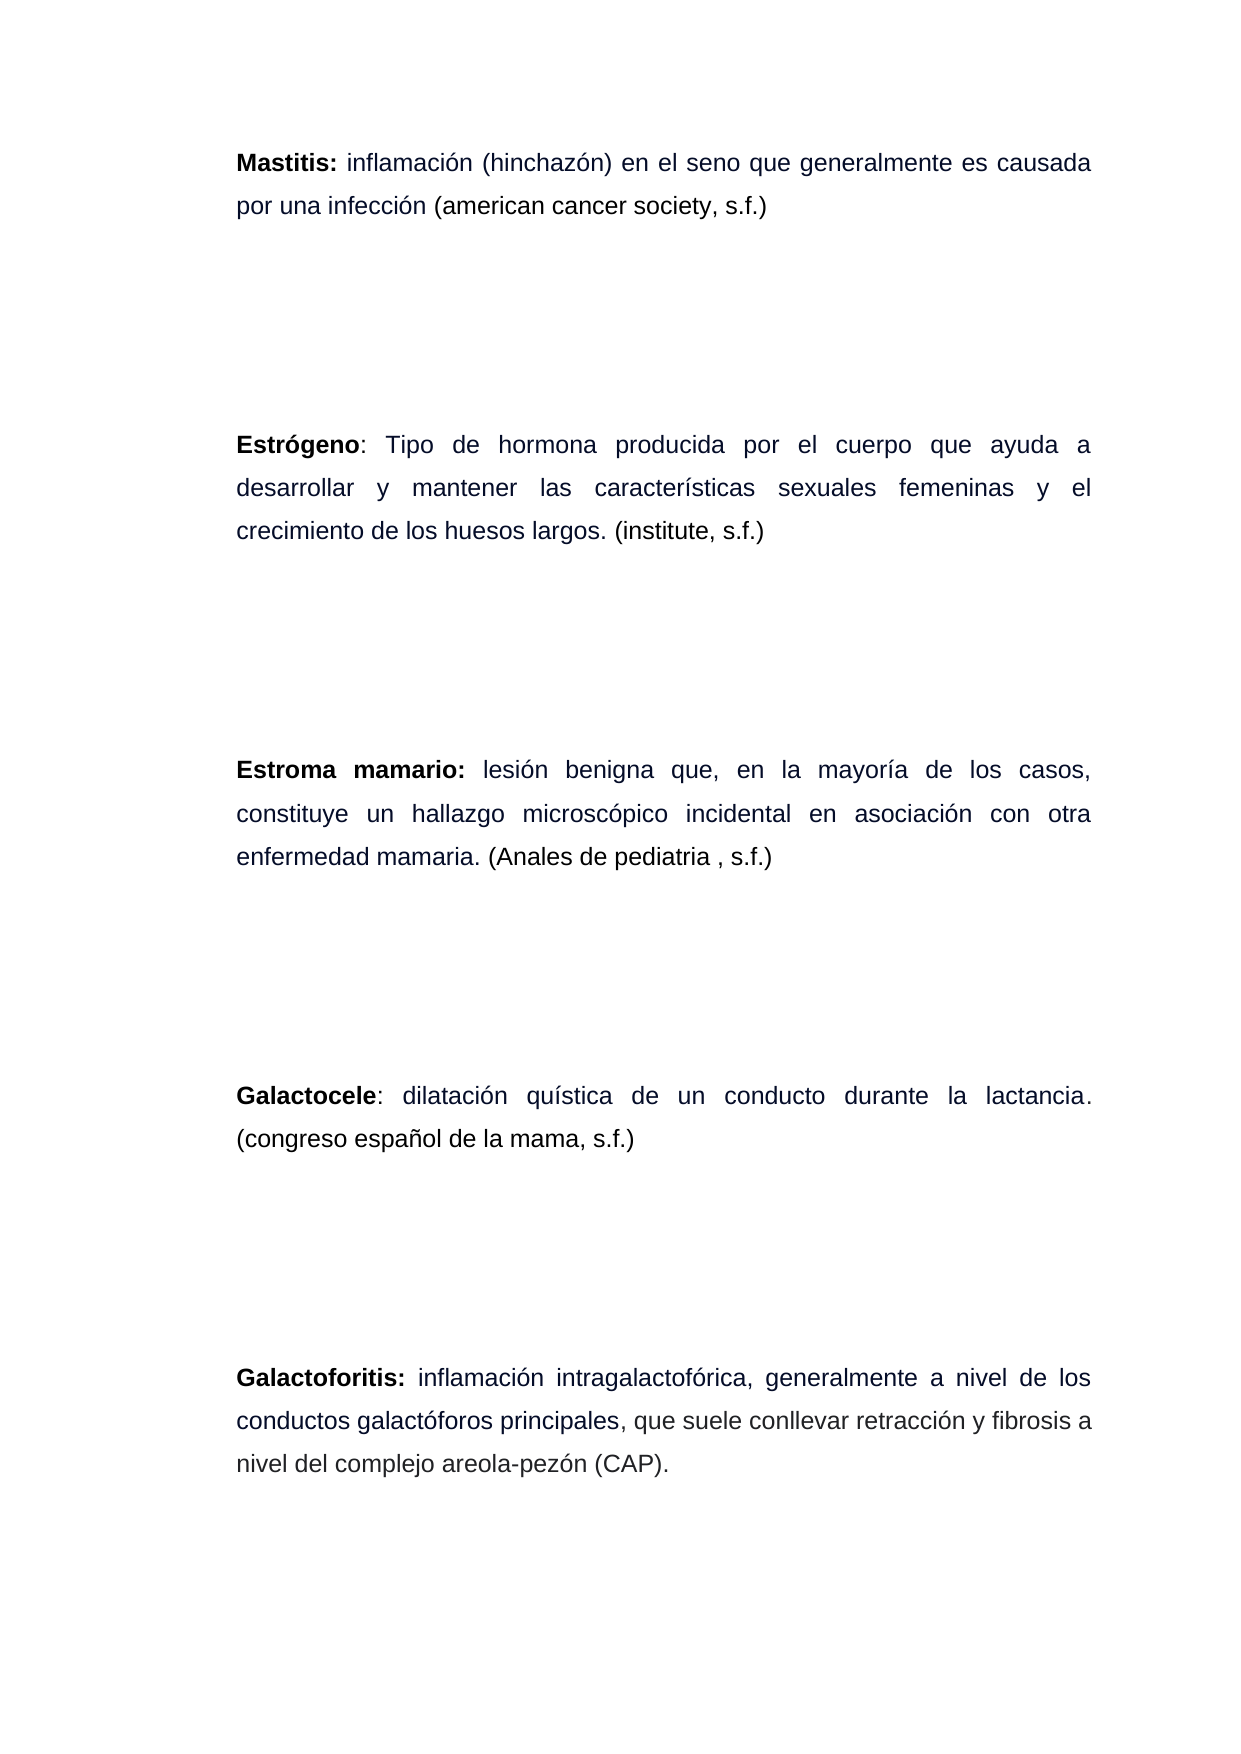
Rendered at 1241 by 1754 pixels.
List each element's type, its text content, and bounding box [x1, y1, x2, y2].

text Estroma mamario: lesión benigna que, en la mayoría de los casos, constituye un hallazgo microscópico incidental en asociación con otra enfermedad mamaria. [236, 755, 1092, 870]
text Galactoforitis: inflamación intragalactofórica, generalmente a nivel de los conductos galactóforos principales, que suele conllevar retracción y fibrosis a nivel del complejo areola-pezón (CAP). [236, 1363, 1092, 1478]
text Mastitis: inflamación (hinchazón) en el seno que generalmente es causada por una infección [236, 148, 1092, 219]
text Estrógeno: Tipo de hormona producida por el cuerpo que ayuda a desarrollar y mantener las características sexuales femeninas y el crecimiento de los huesos largos. [236, 430, 1092, 545]
text Galactocele: dilatación quística de un conducto durante la lactancia. [236, 1081, 1092, 1153]
